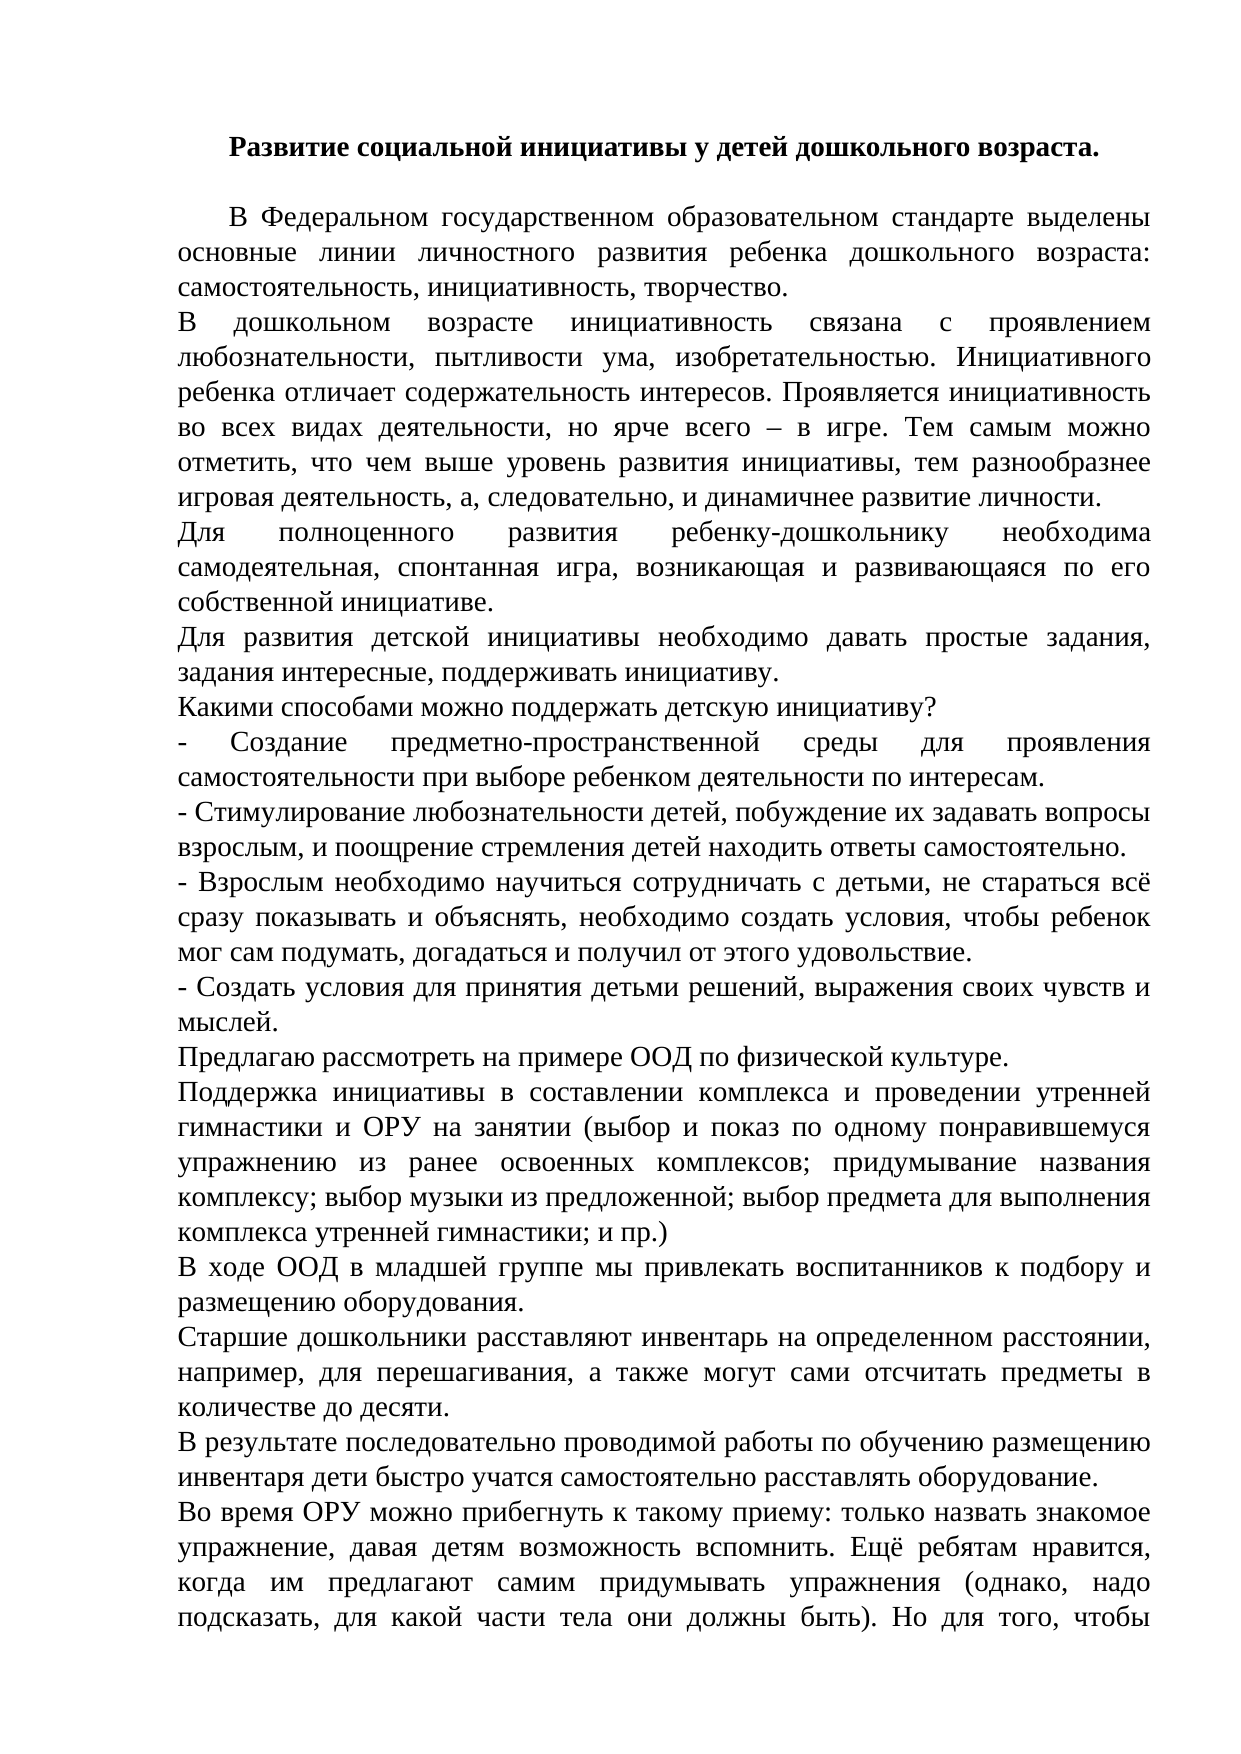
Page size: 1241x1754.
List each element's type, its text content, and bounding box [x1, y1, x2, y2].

text - Создание предметно-пространственной среды для проявления самостоятельности при выборе ребенком деятельности по интересам. [177, 723, 1152, 793]
text Предлагаю рассмотреть на примере ООД по физической культуре. [177, 1038, 1152, 1073]
text - Создать условия для принятия детьми решений, выражения своих чувств и мыслей. [177, 968, 1152, 1038]
text Старшие дошкольники расставляют инвентарь на определенном расстоянии, например, для перешагивания, а также могут сами отсчитать предметы в количестве до десяти. [177, 1318, 1152, 1423]
text - Стимулирование любознательности детей, побуждение их задавать вопросы взрослым, и поощрение стремления детей находить ответы самостоятельно. [177, 793, 1152, 863]
text В результате последовательно проводимой работы по обучению размещению инвентаря дети быстро учатся самостоятельно расставлять оборудование. [177, 1423, 1152, 1493]
text Для полноценного развития ребенку-дошкольнику необходима самодеятельная, спонтанная игра, возникающая и развивающаяся по его собственной инициативе. [177, 513, 1152, 618]
text Поддержка инициативы в составлении комплекса и проведении утренней гимнастики и ОРУ на занятии (выбор и показ по одному понравившемуся упражнению из ранее освоенных комплексов; придумывание названия комплексу; выбор музыки из предложенной; выбор предмета для выполнения комплекса утренней гимнастики; и пр.) [177, 1073, 1152, 1248]
text В ходе ООД в младшей группе мы привлекать воспитанников к подбору и размещению оборудования. [177, 1248, 1152, 1318]
text В Федеральном государственном образовательном стандарте выделены основные линии личностного развития ребенка дошкольного возраста: самостоятельность, инициативность, творчество. [177, 198, 1152, 303]
text Развитие социальной инициативы у детей дошкольного возраста. [196, 118, 1133, 163]
text В дошкольном возрасте инициативность связана с проявлением любознательности, пытливости ума, изобретательностью. Инициативного ребенка отличает содержательность интересов. Проявляется инициативность во всех видах деятельности, но ярче всего – в игре. Тем самым можно отметить, что чем выше уровень развития инициативы, тем разнообразнее игровая деятельность, а, следовательно, и динамичнее развитие личности. [177, 303, 1152, 513]
text - Взрослым необходимо научиться сотрудничать с детьми, не стараться всё сразу показывать и объяснять, необходимо создать условия, чтобы ребенок мог сам подумать, догадаться и получил от этого удовольствие. [177, 863, 1152, 968]
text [177, 1493, 1152, 1633]
text Для развития детской инициативы необходимо давать простые задания, задания интересные, поддерживать инициативу. [177, 618, 1152, 688]
text Какими способами можно поддержать детскую инициативу? [177, 688, 1152, 723]
